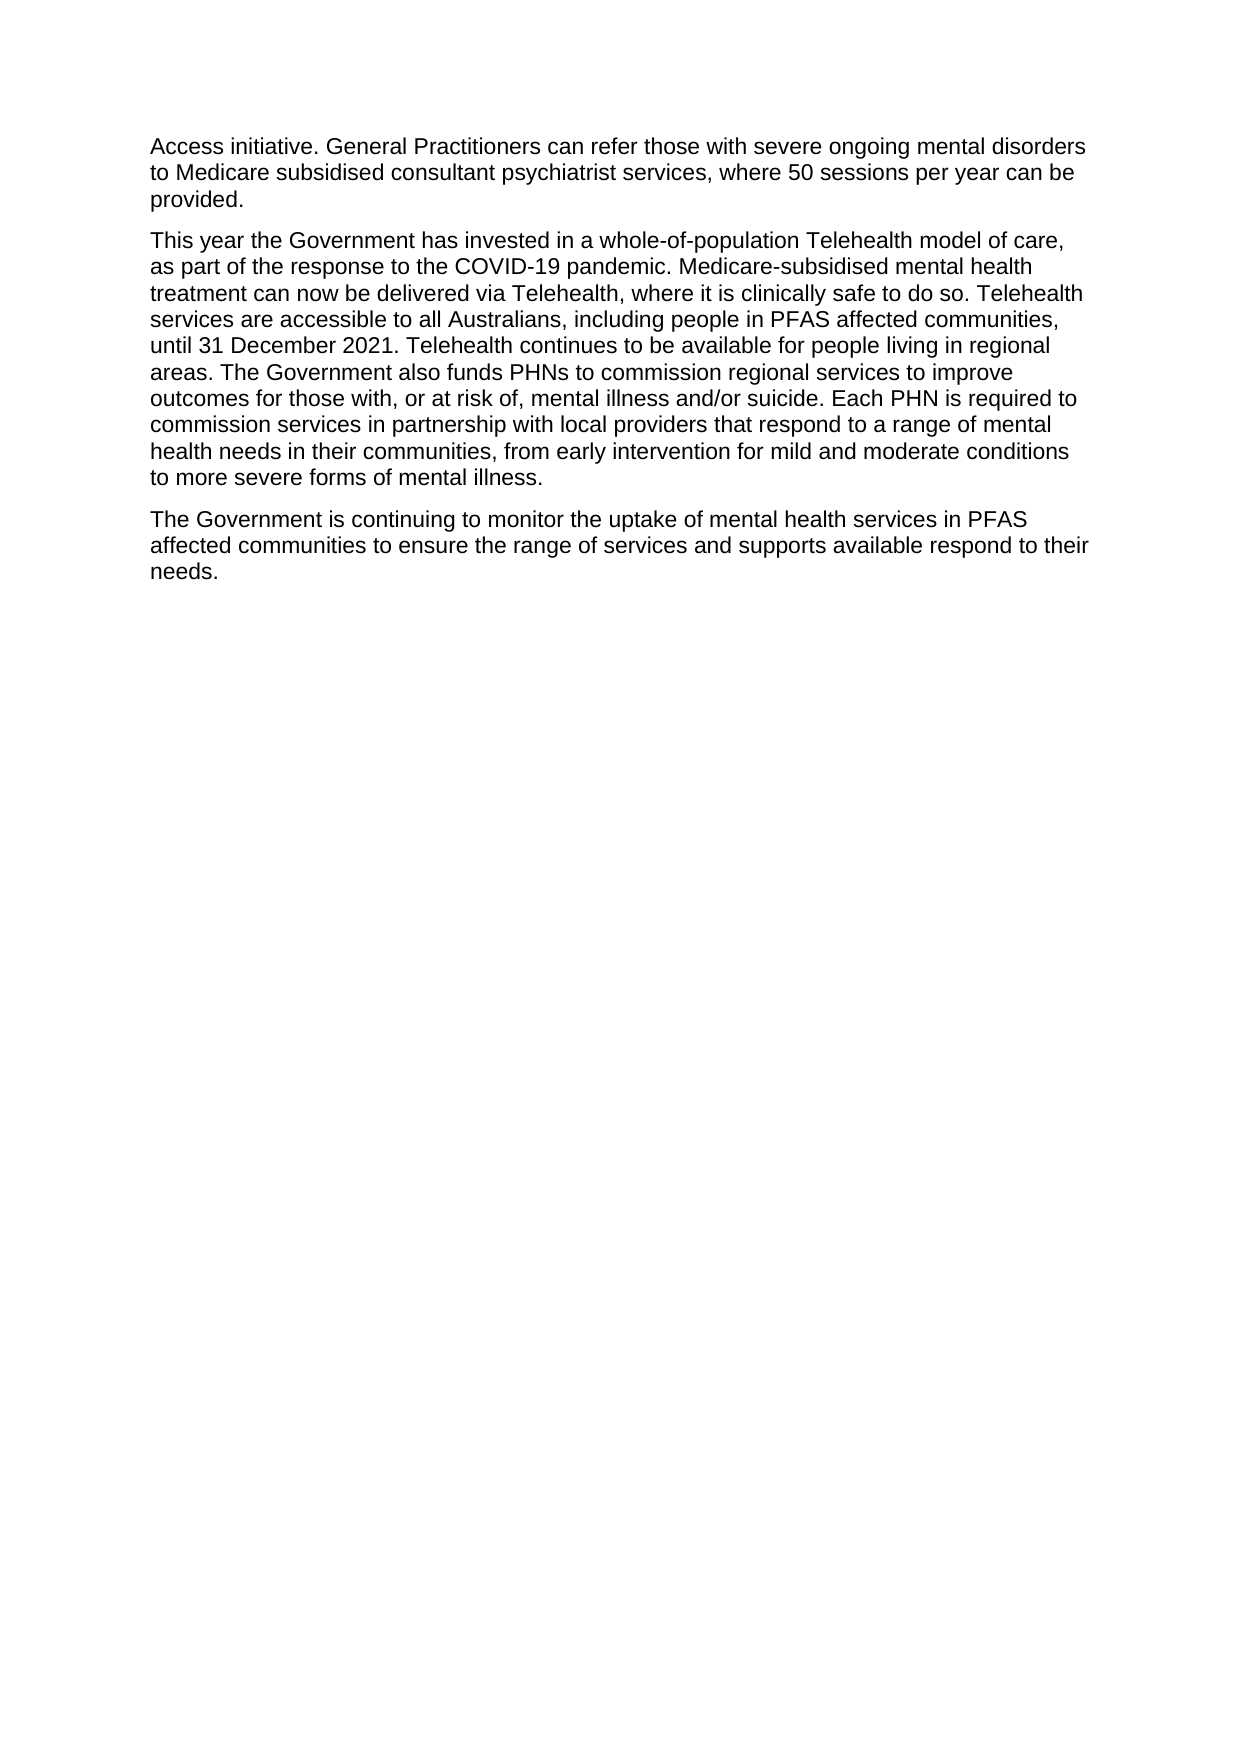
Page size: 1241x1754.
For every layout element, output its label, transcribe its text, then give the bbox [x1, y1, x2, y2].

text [150, 133, 1090, 212]
text This year the Government has invested in a whole-of-population Telehealth model of care, as part of the response to the COVID-19 pandemic. Medicare-subsidised mental health treatment can now be delivered via Telehealth, where it is clinically safe to do so. Telehealth services are accessible to all Australians, including people in PFAS affected communities, until 31 December 2021. Telehealth continues to be available for people living in regional areas. The Government also funds PHNs to commission regional services to improve outcomes for those with, or at risk of, mental illness and/or suicide. Each PHN is required to commission services in partnership with local providers that respond to a range of mental health needs in their communities, from early intervention for mild and moderate conditions to more severe forms of mental illness. [150, 227, 1090, 491]
text The Government is continuing to monitor the uptake of mental health services in PFAS affected communities to ensure the range of services and supports available respond to their needs. [150, 506, 1090, 584]
